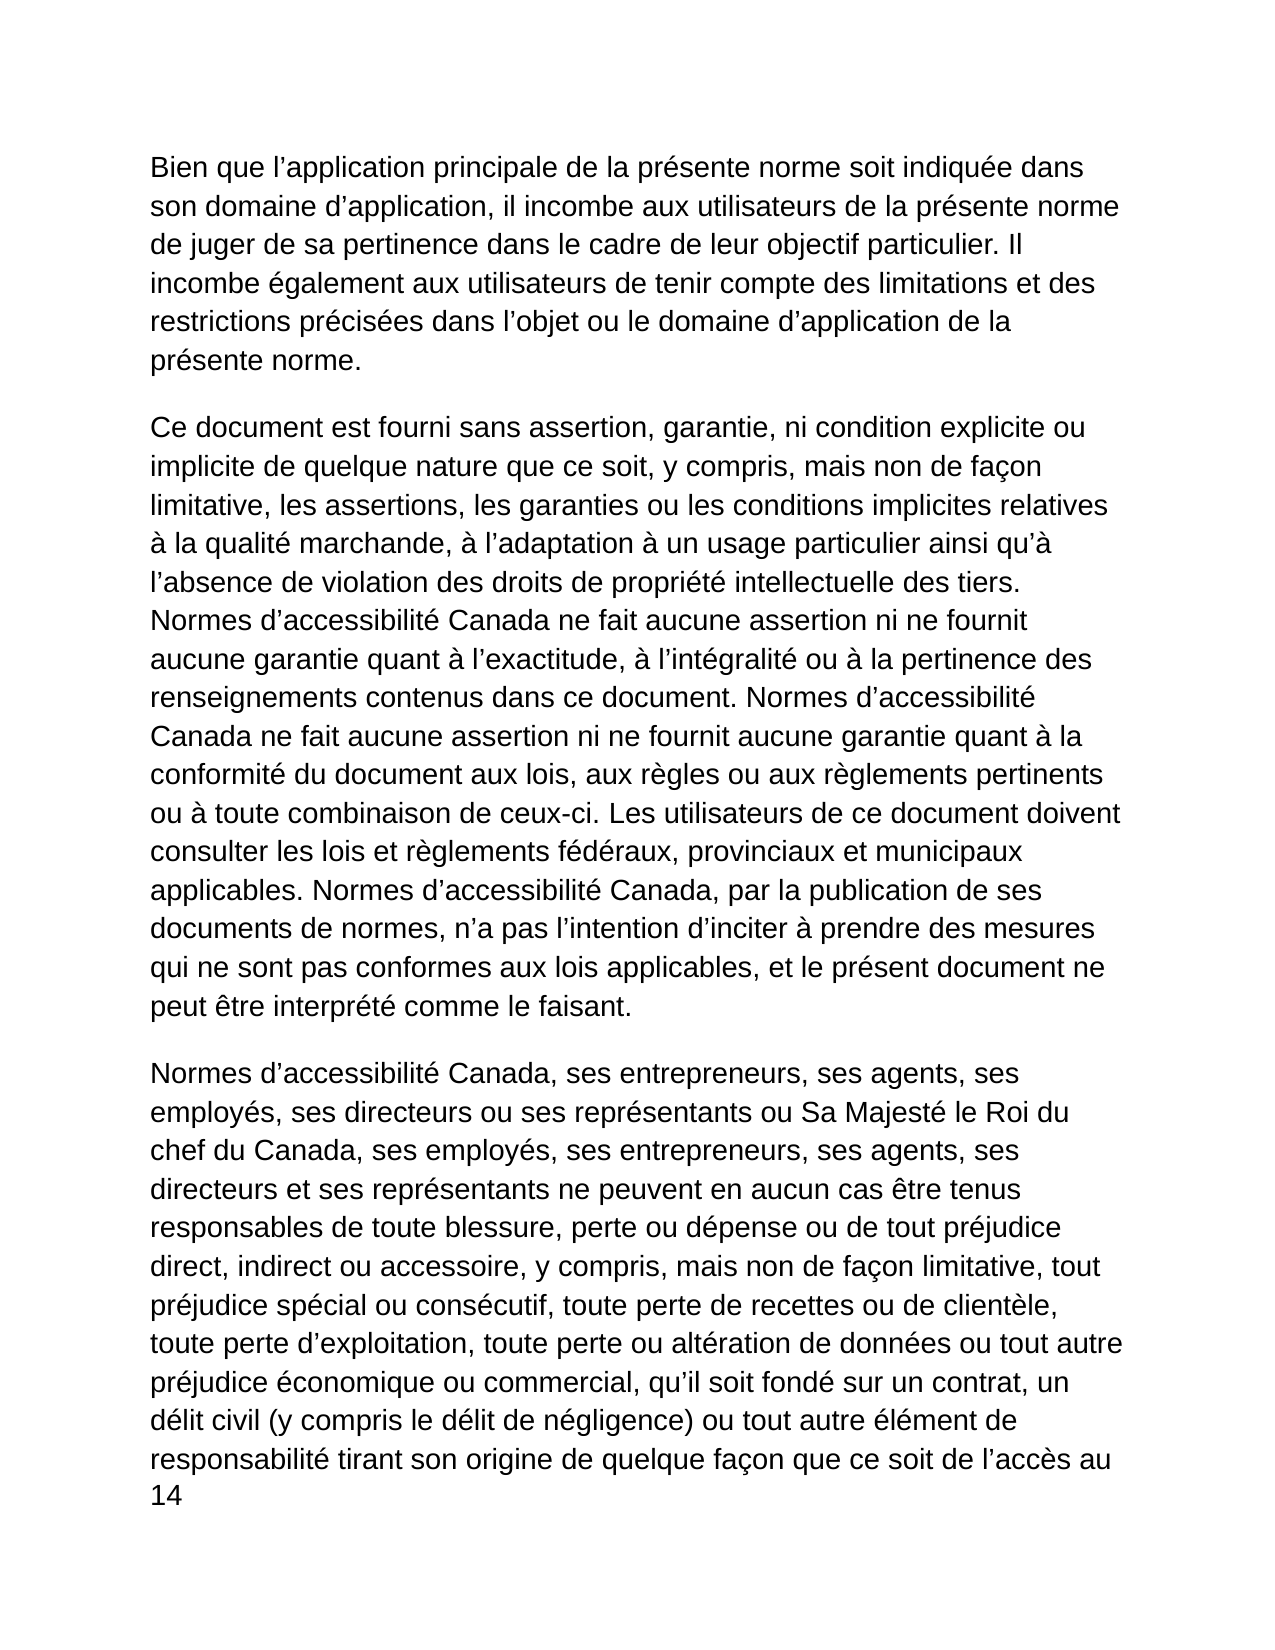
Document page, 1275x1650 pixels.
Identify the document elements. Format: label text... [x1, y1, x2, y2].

text Ce document est fourni sans assertion, garantie, ni condition explicite ou implicite de quelque nature que ce soit, y compris, mais non de façon limitative, les assertions, les garanties ou les conditions implicites relatives à la qualité marchande, à l’adaptation à un usage particulier ainsi qu’à l’absence de violation des droits de propriété intellectuelle des tiers. Normes d’accessibilité Canada ne fait aucune assertion ni ne fournit aucune garantie quant à l’exactitude, à l’intégralité ou à la pertinence des renseignements contenus dans ce document. Normes d’accessibilité Canada ne fait aucune assertion ni ne fournit aucune garantie quant à la conformité du document aux lois, aux règles ou aux règlements pertinents ou à toute combinaison de ceux-ci. Les utilisateurs de ce document doivent consulter les lois et règlements fédéraux, provinciaux et municipaux applicables. Normes d’accessibilité Canada, par la publication de ses documents de normes, n’a pas l’intention d’inciter à prendre des mesures qui ne sont pas conformes aux lois applicables, et le présent document ne peut être interprété comme le faisant. [150, 410, 1125, 1022]
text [150, 1056, 1125, 1475]
text Bien que l’application principale de la présente norme soit indiquée dans son domaine d’application, il incombe aux utilisateurs de la présente norme de juger de sa pertinence dans le cadre de leur objectif particulier. Il incombe également aux utilisateurs de tenir compte des limitations et des restrictions précisées dans l’objet ou le domaine d’application de la présente norme. [150, 150, 1125, 376]
